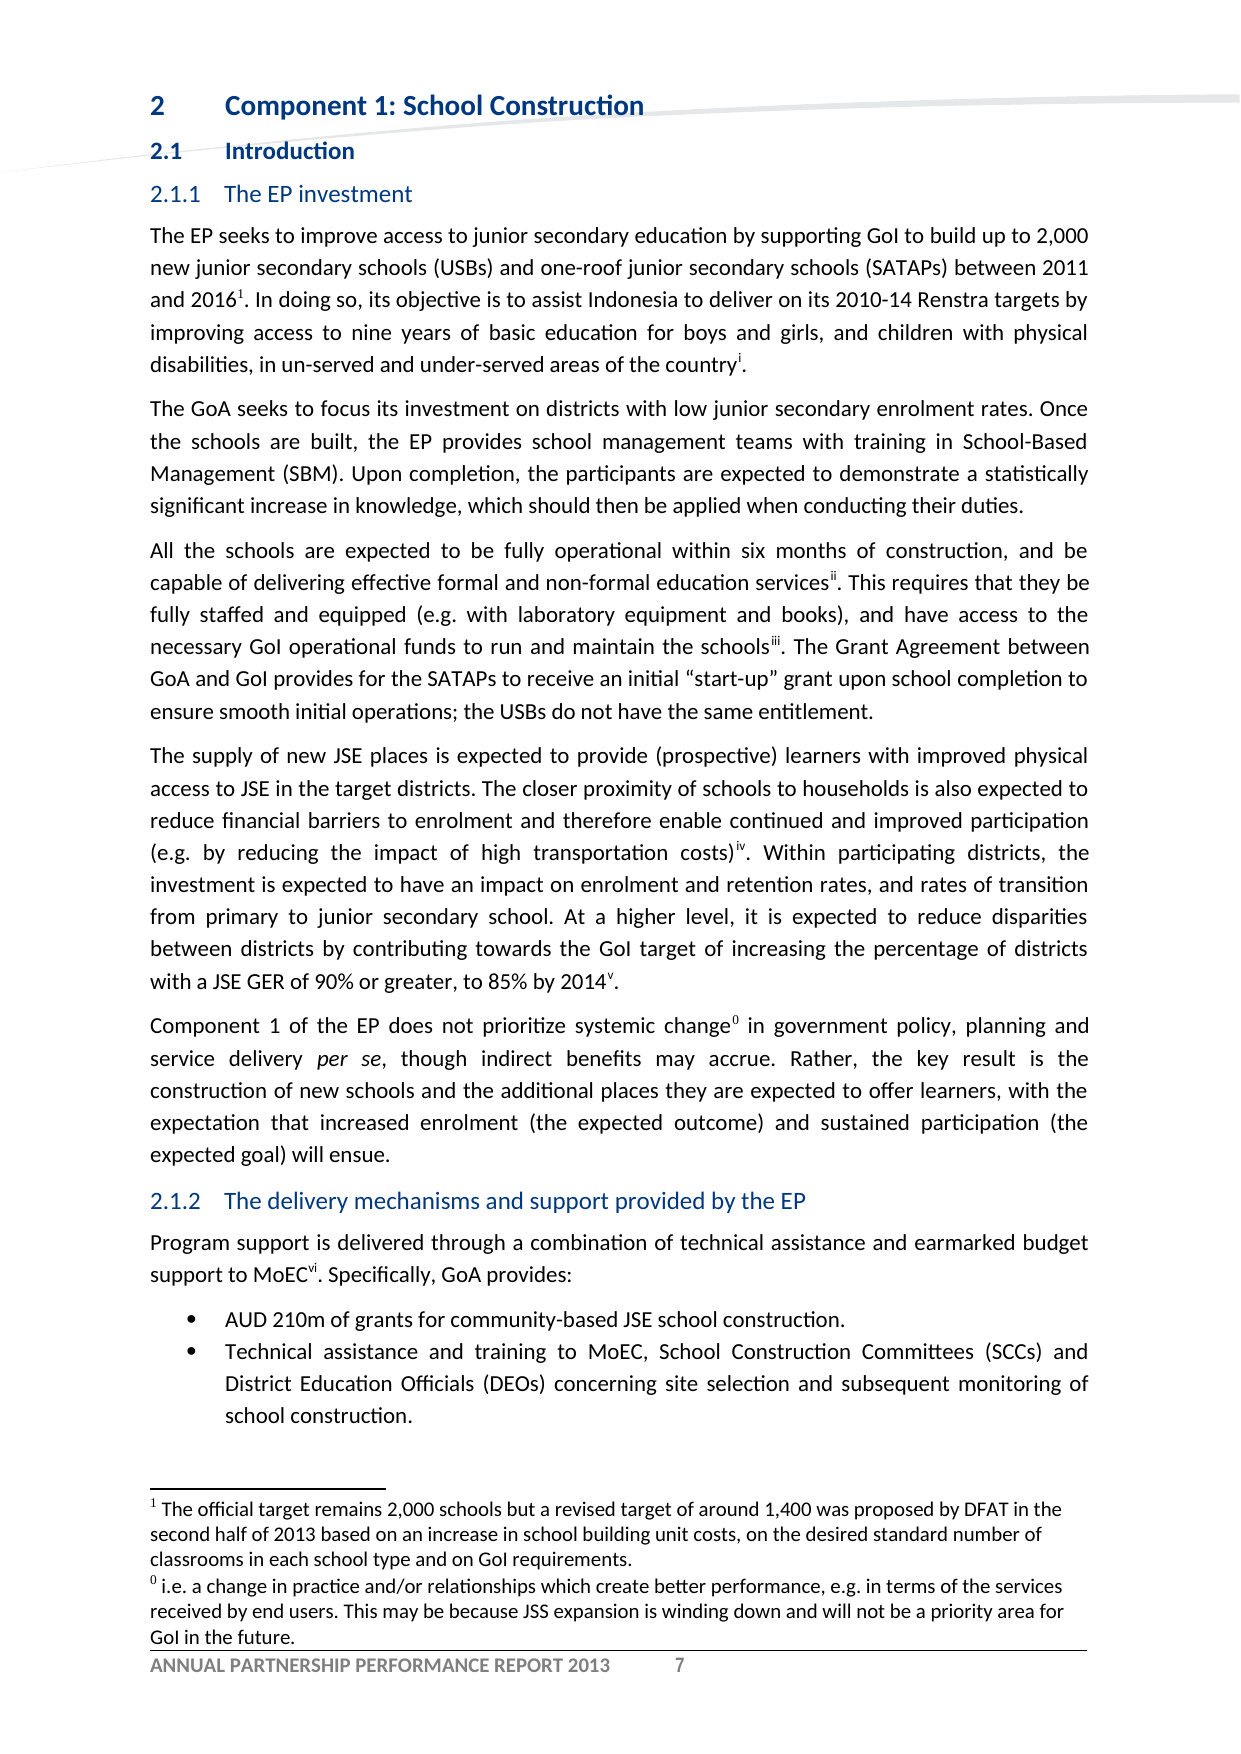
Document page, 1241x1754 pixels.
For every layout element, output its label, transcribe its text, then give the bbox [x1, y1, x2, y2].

text The EP seeks to improve access to junior secondary education by supporting GoI to build up to 2,000 new junior secondary schools (USBs) and one-roof junior secondary schools (SATAPs) between 2011 and 2016. In doing so, its objective is to assist Indonesia to deliver on its 2010-14 Renstra targets by improving access to nine years of basic education for boys and girls, and children with physical disabilities, in un-served and under-served areas of the country. [150, 221, 1090, 378]
text All the schools are expected to be fully operational within six months of construction, and be capable of delivering effective formal and non-formal education services. This requires that they be fully staffed and equipped (e.g. with laboratory equipment and books), and have access to the necessary GoI operational funds to run and maintain the schools. The Grant Agreement between GoA and GoI provides for the SATAPs to receive an initial “start-up” grant upon school completion to ensure smooth initial operations; the USBs do not have the same entitlement. [150, 536, 1090, 725]
list AUD 210m of grants for community-based JSE school construction. [187, 1305, 1090, 1333]
text The supply of new JSE places is expected to provide (prospective) learners with improved physical access to JSE in the target districts. The closer proximity of schools to households is also expected to reduce financial barriers to enrolment and therefore enable continued and improved participation (e.g. by reducing the impact of high transportation costs). Within participating districts, the investment is expected to have an impact on enrolment and retention rates, and rates of transition from primary to junior secondary school. At a higher level, it is expected to reduce disparities between districts by contributing towards the GoI target of increasing the percentage of districts with a JSE GER of 90% or greater, to 85% by 2014. [150, 741, 1090, 995]
list Component 1: School Construction [150, 87, 1090, 123]
text Program support is delivered through a combination of technical assistance and earmarked budget support to MoEC. Specifically, GoA provides: [150, 1228, 1090, 1288]
text The GoA seeks to focus its investment on districts with low junior secondary enrolment rates. Once the schools are built, the EP provides school management teams with training in School-Based Management (SBM). Upon completion, the participants are expected to demonstrate a statistically significant increase in knowledge, which should then be applied when conducting their duties. [150, 394, 1090, 519]
text Component 1 of the EP does not prioritize systemic change in government policy, planning and service delivery per se, though indirect benefits may accrue. Rather, the key result is the construction of new schools and the additional places they are expected to offer learners, with the expectation that increased enrolment (the expected outcome) and sustained participation (the expected goal) will ensue. [150, 1011, 1090, 1168]
list The EP investment [150, 178, 1090, 209]
list The delivery mechanisms and support provided by the EP [150, 1185, 1090, 1215]
list Technical assistance and training to MoEC, School Construction Committees (SCCs) and District Education Officials (DEOs) concerning site selection and subsequent monitoring of school construction. [187, 1337, 1090, 1429]
list Introduction [150, 135, 1090, 166]
